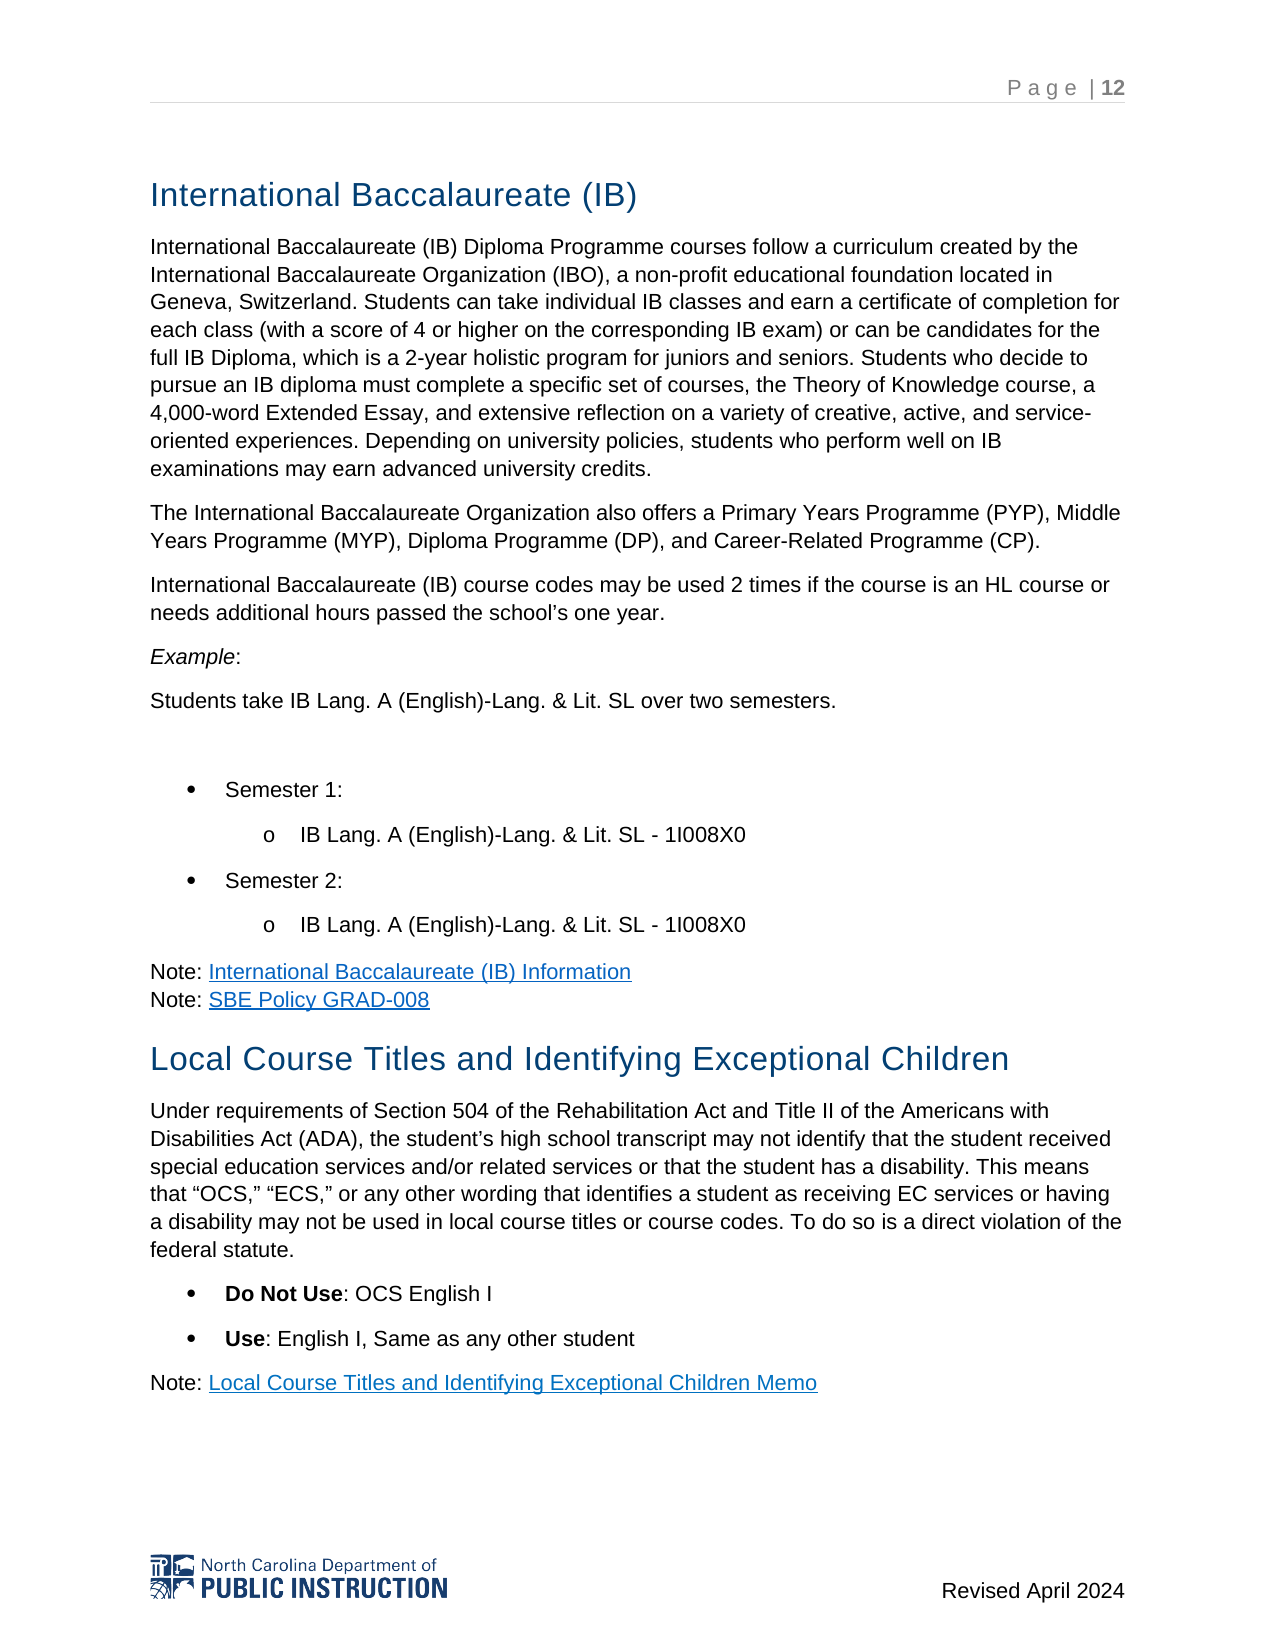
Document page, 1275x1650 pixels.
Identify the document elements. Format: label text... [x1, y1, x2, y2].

text Students take IB Lang. A (English)-Lang. & Lit. SL over two semesters. [150, 688, 1125, 714]
list Do Not Use: OCS English I [187, 1281, 1125, 1306]
text Note: International Baccalaureate (IB) Information Note: SBE Policy GRAD-008 [150, 959, 1125, 1012]
picture [150, 1554, 447, 1599]
list IB Lang. A (English)-Lang. & Lit. SL - 1I008X0 [262, 912, 1125, 939]
text Example: [150, 644, 1125, 669]
text The International Baccalaureate Organization also offers a Primary Years Programme (PYP), Middle Years Programme (MYP), Diploma Programme (DP), and Career-Related Programme (CP). [150, 500, 1125, 553]
list Semester 1: [187, 777, 1125, 802]
subtitle Local Course Titles and Identifying Exceptional Children [150, 1039, 1125, 1078]
list Semester 2: [187, 868, 1125, 893]
list Use: English I, Same as any other student [187, 1325, 1125, 1351]
text International Baccalaureate (IB) course codes may be used 2 times if the course is an HL course or needs additional hours passed the school’s one year. [150, 572, 1125, 625]
list IB Lang. A (English)-Lang. & Lit. SL - 1I008X0 [262, 822, 1125, 849]
text Note: Local Course Titles and Identifying Exceptional Children Memo [150, 1370, 1125, 1395]
text Under requirements of Section 504 of the Rehabilitation Act and Title II of the Americans with Disabilities Act (ADA), the student’s high school transcript may not identify that the student received special education services and/or related services or that the student has a disability. This means that “OCS,” “ECS,” or any other wording that identifies a student as receiving EC services or having a disability may not be used in local course titles or course codes. To do so is a direct violation of the federal statute. [150, 1098, 1125, 1262]
text International Baccalaureate (IB) Diploma Programme courses follow a curriculum created by the International Baccalaureate Organization (IBO), a non-profit educational foundation located in Geneva, Switzerland. Students can take individual IB classes and earn a certificate of completion for each class (with a score of 4 or higher on the corresponding IB exam) or can be candidates for the full IB Diploma, which is a 2-year holistic program for juniors and seniors. Students who decide to pursue an IB diploma must complete a specific set of courses, the Theory of Knowledge course, a 4,000-word Extended Essay, and extensive reflection on a variety of creative, active, and service-oriented experiences. Depending on university policies, students who perform well on IB examinations may earn advanced university credits. [150, 234, 1125, 481]
subtitle International Baccalaureate (IB) [150, 175, 1125, 213]
